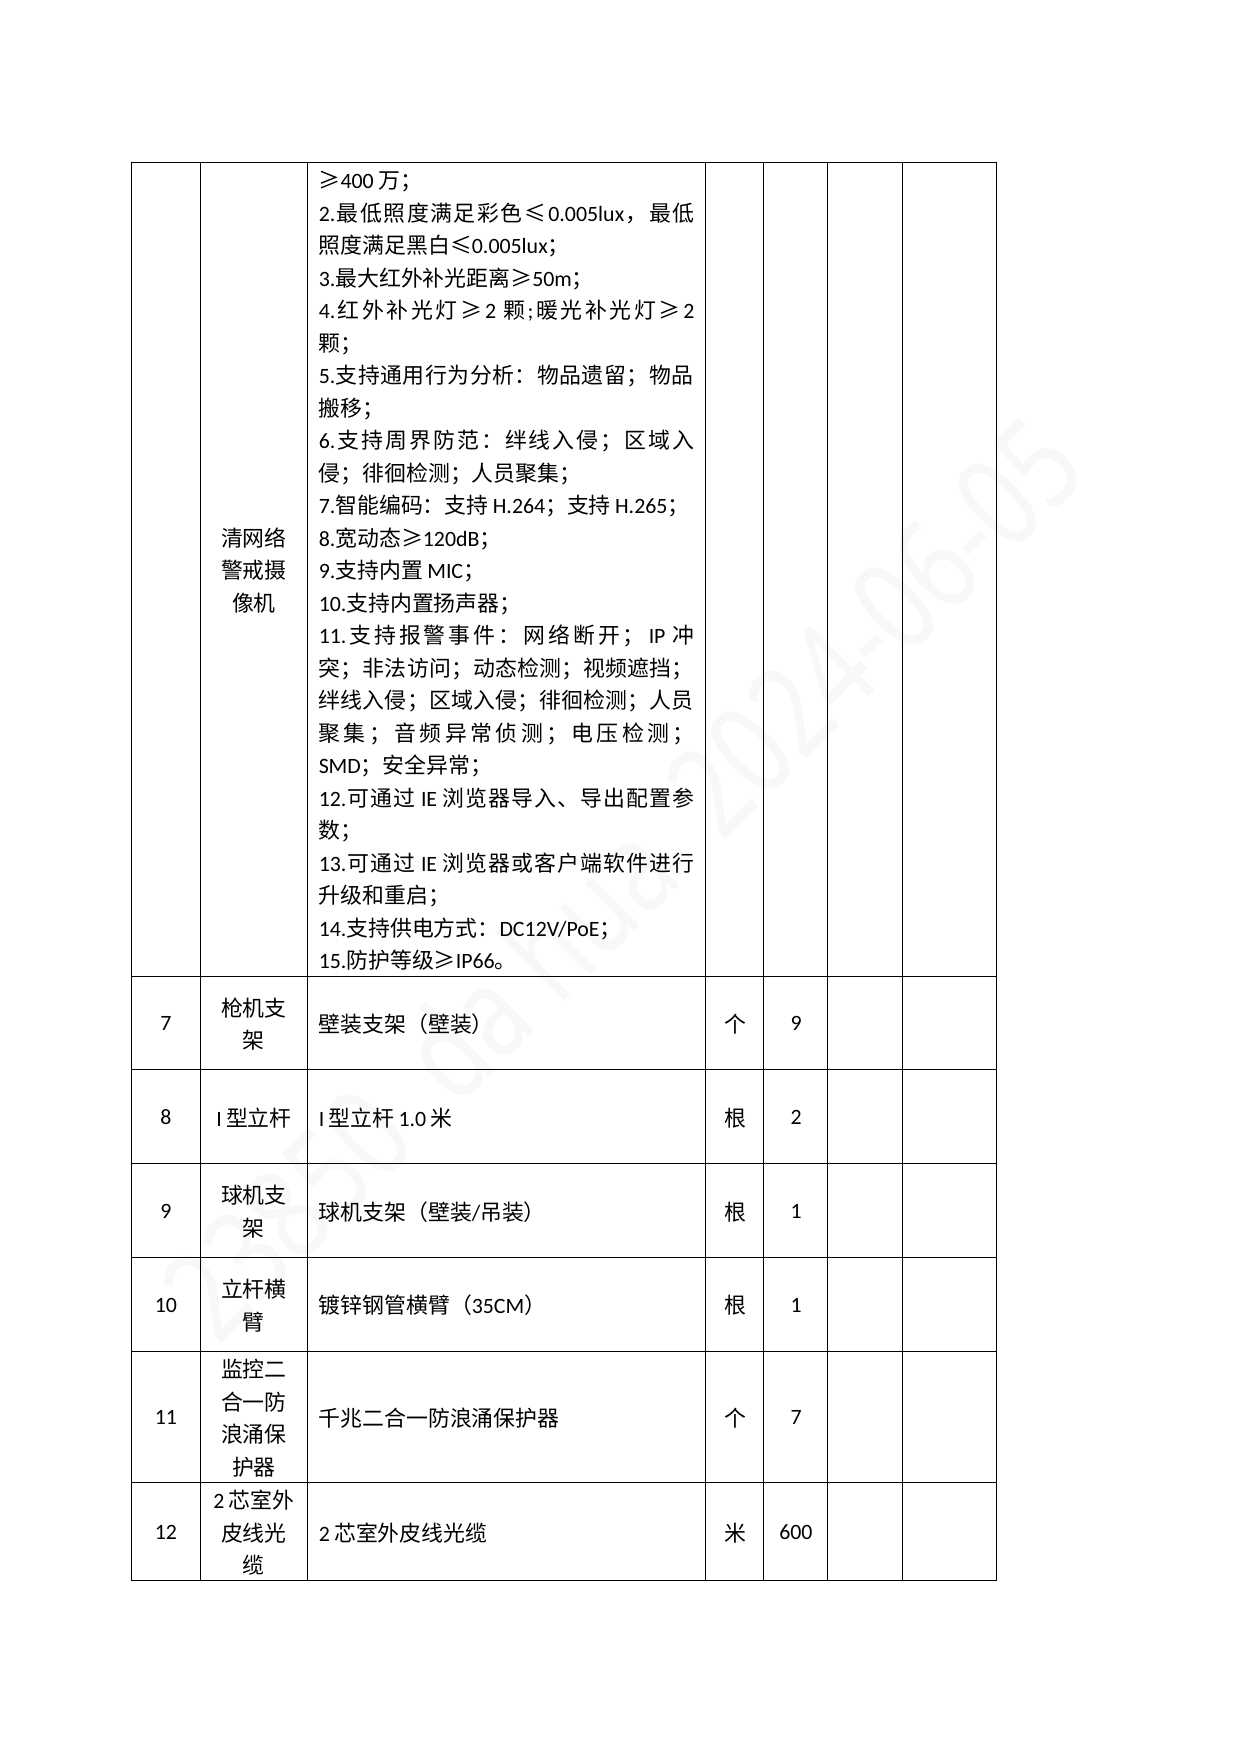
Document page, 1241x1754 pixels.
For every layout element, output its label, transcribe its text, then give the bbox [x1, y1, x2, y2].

table_cell 600 [764, 1483, 827, 1580]
table_cell [828, 1070, 902, 1163]
table_cell [828, 1483, 902, 1580]
table_cell 1 [764, 1258, 827, 1351]
table_cell 12 [132, 1483, 200, 1580]
table_cell 根 [706, 1164, 763, 1257]
table_cell 8 [132, 1070, 200, 1163]
table_cell [903, 1258, 996, 1351]
table_cell 球机支架（壁装/吊装） [308, 1164, 705, 1257]
table_cell 球机支架 [201, 1164, 307, 1257]
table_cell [308, 163, 705, 976]
table_cell 2 [764, 1070, 827, 1163]
table_cell [903, 163, 996, 976]
table_cell [828, 1352, 902, 1482]
table_cell 监控二合一防浪涌保护器 [201, 1352, 307, 1482]
table_cell 千兆二合一防浪涌保护器 [308, 1352, 705, 1482]
table_cell 个 [706, 977, 763, 1069]
table_cell 个 [706, 1352, 763, 1482]
table_cell [828, 977, 902, 1069]
table_cell 9 [132, 1164, 200, 1257]
table_cell 6 [132, 163, 200, 976]
table_cell 11 [132, 1352, 200, 1482]
table_cell 米 [706, 1483, 763, 1580]
table_cell 枪机支架 [201, 977, 307, 1069]
table_cell 台 [706, 163, 763, 976]
table_cell [828, 1164, 902, 1257]
table_cell I型立杆1.0米 [308, 1070, 705, 1163]
table_cell 根 [706, 1070, 763, 1163]
table_cell [828, 163, 902, 976]
table_cell [903, 1070, 996, 1163]
table_cell 7 [132, 977, 200, 1069]
table_cell [903, 977, 996, 1069]
table_cell 壁装支架（壁装） [308, 977, 705, 1069]
table_cell 2芯室外皮线光缆 [308, 1483, 705, 1580]
table_cell 400万高清网络警戒摄像机 [201, 163, 307, 976]
table_cell 9 [764, 977, 827, 1069]
table_cell 1 [764, 1164, 827, 1257]
table_cell [828, 1258, 902, 1351]
table_cell 根 [706, 1258, 763, 1351]
table_cell [903, 1352, 996, 1482]
table_cell 10 [132, 1258, 200, 1351]
table_cell 镀锌钢管横臂（35CM） [308, 1258, 705, 1351]
table_cell I型立杆 [201, 1070, 307, 1163]
table_cell 2芯室外皮线光缆 [201, 1483, 307, 1580]
table_cell [903, 1483, 996, 1580]
table_cell 7 [764, 1352, 827, 1482]
table_cell 16 [764, 163, 827, 976]
table_cell [903, 1164, 996, 1257]
table_cell 立杆横臂 [201, 1258, 307, 1351]
